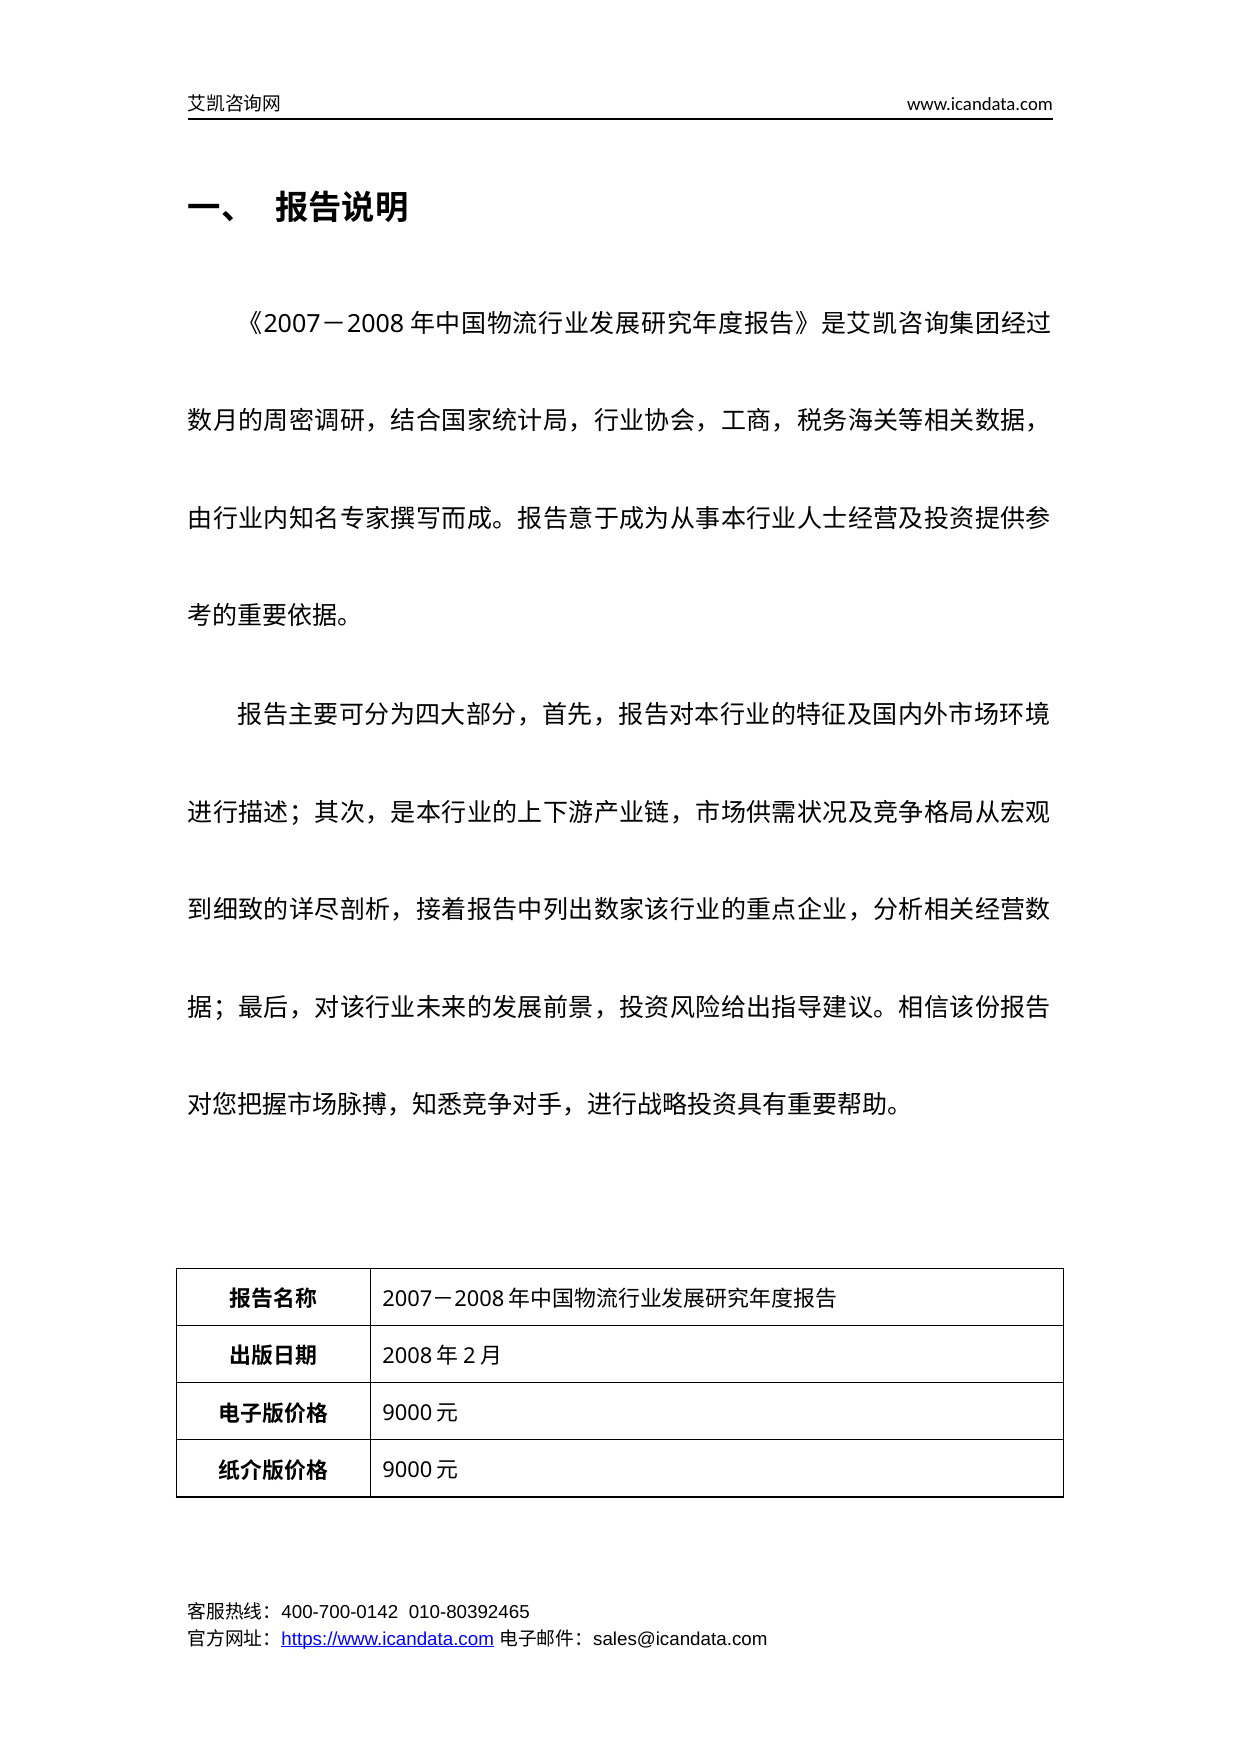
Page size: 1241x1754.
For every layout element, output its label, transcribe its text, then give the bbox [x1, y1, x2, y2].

table_cell 9000元 [371, 1383, 1063, 1439]
table_cell 纸介版价格 [177, 1440, 370, 1496]
subtitle 报告说明 [187, 172, 1053, 237]
table_header 2007－2008年中国物流行业发展研究年度报告 [371, 1269, 1063, 1325]
table_header 报告名称 [177, 1269, 370, 1325]
table_cell 电子版价格 [177, 1383, 370, 1439]
text 报告主要可分为四大部分，首先，报告对本行业的特征及国内外市场环境进行描述；其次，是本行业的上下游产业链，市场供需状况及竞争格局从宏观到细致的详尽剖析，接着报告中列出数家该行业的重点企业，分析相关经营数据；最后，对该行业未来的发展前景，投资风险给出指导建议。相信该份报告对您把握市场脉搏，知悉竞争对手，进行战略投资具有重要帮助。 [187, 681, 1053, 1136]
table_cell 2008年2月 [371, 1326, 1063, 1382]
text 《2007－2008年中国物流行业发展研究年度报告》是艾凯咨询集团经过数月的周密调研，结合国家统计局，行业协会，工商，税务海关等相关数据，由行业内知名专家撰写而成。报告意于成为从事本行业人士经营及投资提供参考的重要依据。 [187, 289, 1053, 646]
table_cell 出版日期 [177, 1326, 370, 1382]
table_cell 9000元 [371, 1440, 1063, 1496]
